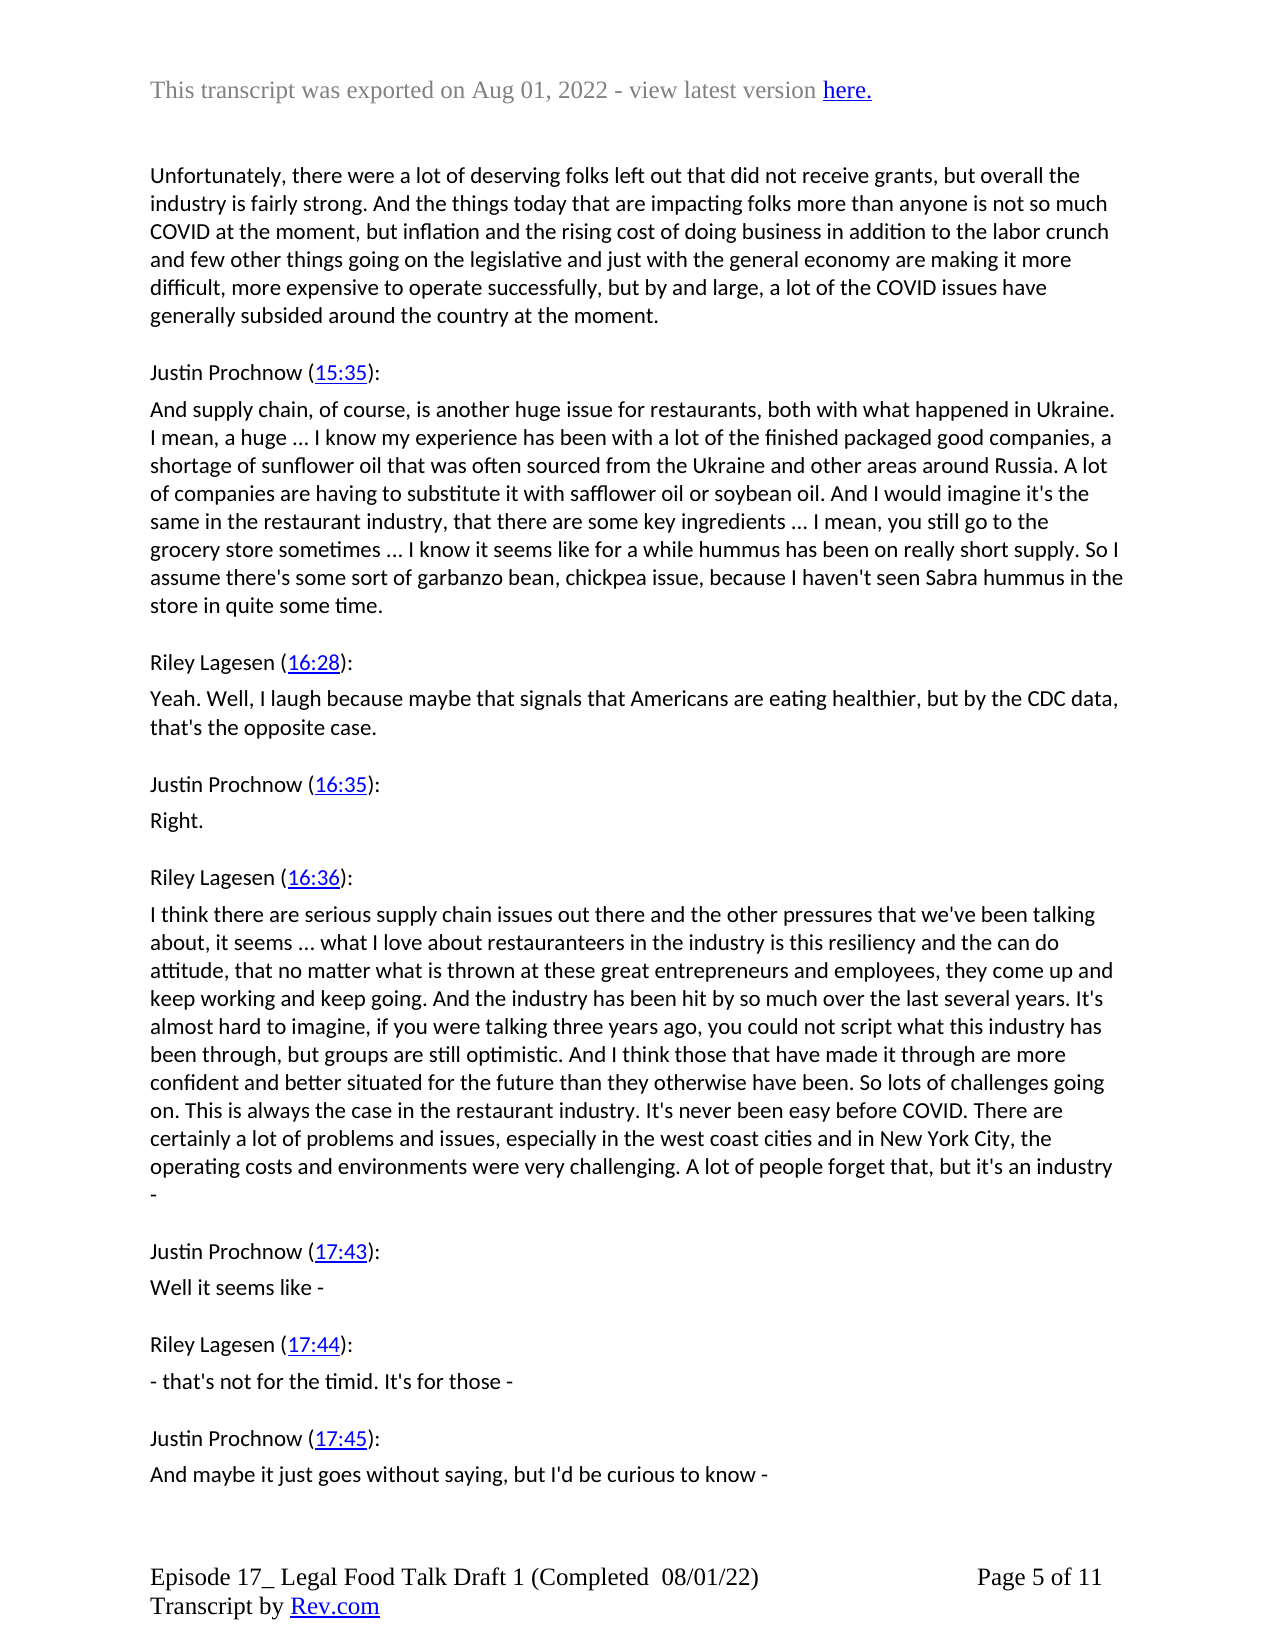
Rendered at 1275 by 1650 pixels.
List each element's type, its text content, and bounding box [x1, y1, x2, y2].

text I think there are serious supply chain issues out there and the other pressures that we've been talking about, it seems ... what I love about restauranteers in the industry is this resiliency and the can do attitude, that no matter what is thrown at these great entrepreneurs and employees, they come up and keep working and keep going. And the industry has been hit by so much over the last several years. It's almost hard to imagine, if you were talking three years ago, you could not script what this industry has been through, but groups are still optimistic. And I think those that have made it through are more confident and better situated for the future than they otherwise have been. So lots of challenges going on. This is always the case in the restaurant industry. It's never been easy before COVID. There are certainly a lot of problems and issues, especially in the west coast cities and in New York City, the operating costs and environments were very challenging. A lot of people forget that, but it's an industry - [150, 900, 1125, 1208]
text Yeah. Well, I laugh because maybe that signals that Americans are eating healthier, but by the CDC data, that's the opposite case. [150, 684, 1125, 741]
text And maybe it just goes without saying, but I'd be curious to know - [150, 1461, 1125, 1488]
text - that's not for the timid. It's for those - [150, 1367, 1125, 1395]
text Justin Prochnow (16:35): [150, 770, 1125, 798]
text Right. [150, 806, 1125, 834]
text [150, 161, 1125, 329]
text Riley Lagesen (17:44): [150, 1331, 1125, 1359]
text Well it seems like - [150, 1273, 1125, 1301]
text And supply chain, of course, is another huge issue for restaurants, both with what happened in Ukraine. I mean, a huge ... I know my experience has been with a lot of the finished packaged good companies, a shortage of sunflower oil that was often sourced from the Ukraine and other areas around Russia. A lot of companies are having to substitute it with safflower oil or soybean oil. And I would imagine it's the same in the restaurant industry, that there are some key ingredients ... I mean, you still go to the grocery store sometimes ... I know it seems like for a while hummus has been on really short supply. So I assume there's some sort of garbanzo bean, chickpea issue, because I haven't seen Sabra hummus in the store in quite some time. [150, 395, 1125, 619]
text Justin Prochnow (17:45): [150, 1424, 1125, 1452]
text Riley Lagesen (16:28): [150, 648, 1125, 676]
text Justin Prochnow (17:43): [150, 1237, 1125, 1265]
text Justin Prochnow (15:35): [150, 358, 1125, 387]
text Riley Lagesen (16:36): [150, 863, 1125, 891]
